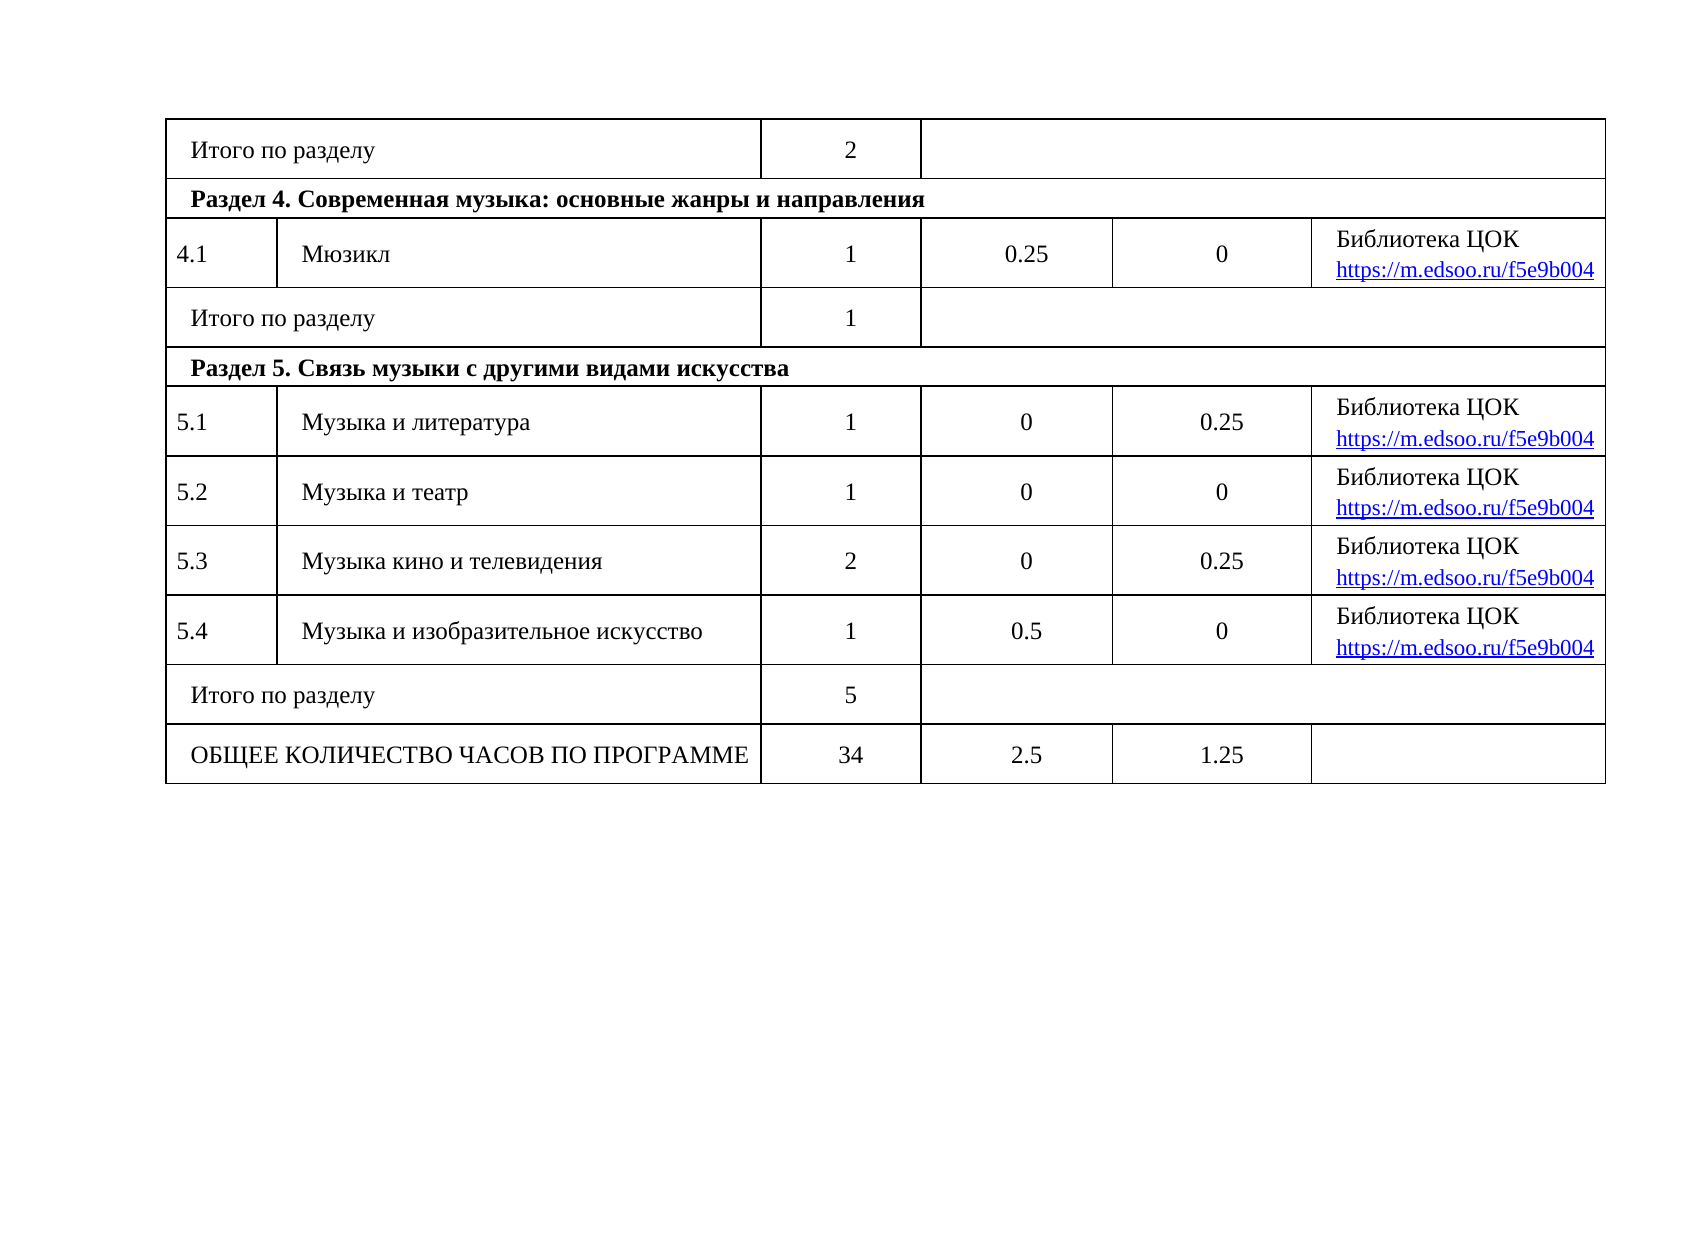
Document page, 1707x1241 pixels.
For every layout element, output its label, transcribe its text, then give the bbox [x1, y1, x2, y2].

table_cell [1312, 219, 1605, 287]
table_cell 1 [762, 457, 920, 524]
table_cell 0 [1113, 457, 1311, 524]
table_cell 1 [762, 288, 920, 346]
table_cell 0.25 [1113, 526, 1311, 594]
table_cell Музыка и театр [278, 457, 760, 524]
table_cell 2 [762, 526, 920, 594]
table_cell 34 [762, 725, 920, 783]
table_cell ОБЩЕЕ КОЛИЧЕСТВО ЧАСОВ ПО ПРОГРАММЕ [167, 725, 760, 783]
table_cell 0.25 [922, 219, 1112, 287]
table_cell 1 [762, 387, 920, 455]
table_cell 0.5 [922, 596, 1112, 664]
table_cell [922, 288, 1605, 346]
table_cell 5.4 [167, 596, 276, 664]
table_cell [922, 665, 1605, 723]
table_cell 0.25 [1113, 387, 1311, 455]
table_cell Библиотека ЦОК https://m.edsoo.ru/f5e9b004 [1312, 387, 1605, 455]
table_cell Итого по разделу [167, 288, 760, 346]
table_cell Музыка и литература [278, 387, 760, 455]
table_cell 1.25 [1113, 725, 1311, 783]
table_cell [922, 120, 1605, 178]
table_cell Библиотека ЦОК https://m.edsoo.ru/f5e9b004 [1312, 457, 1605, 524]
table_cell 5.2 [167, 457, 276, 524]
table_cell 5 [762, 665, 920, 723]
table_cell 5.1 [167, 387, 276, 455]
table_cell Раздел 4. Современная музыка: основные жанры и направления [167, 179, 1605, 217]
table_cell 1 [762, 596, 920, 664]
table_cell Библиотека ЦОК https://m.edsoo.ru/f5e9b004 [1312, 526, 1605, 594]
table_cell Мюзикл [278, 219, 760, 287]
table_cell 0 [922, 457, 1112, 524]
table_cell Музыка кино и телевидения [278, 526, 760, 594]
table_cell [1312, 725, 1605, 783]
table_cell 1 [762, 219, 920, 287]
table_cell Библиотека ЦОК https://m.edsoo.ru/f5e9b004 [1312, 596, 1605, 664]
table_cell Раздел 5. Связь музыки с другими видами искусства [167, 348, 1605, 385]
table_cell 0 [922, 526, 1112, 594]
table_cell 5.3 [167, 526, 276, 594]
table_cell 2 [762, 120, 920, 178]
table_cell 2.5 [922, 725, 1112, 783]
table_cell Итого по разделу [167, 120, 760, 178]
table_cell 0 [1113, 219, 1311, 287]
table_cell Итого по разделу [167, 665, 760, 723]
table_cell 4.1 [167, 219, 276, 287]
table_cell Музыка и изобразительное искусство [278, 596, 760, 664]
table_cell 0 [922, 387, 1112, 455]
table_cell 0 [1113, 596, 1311, 664]
